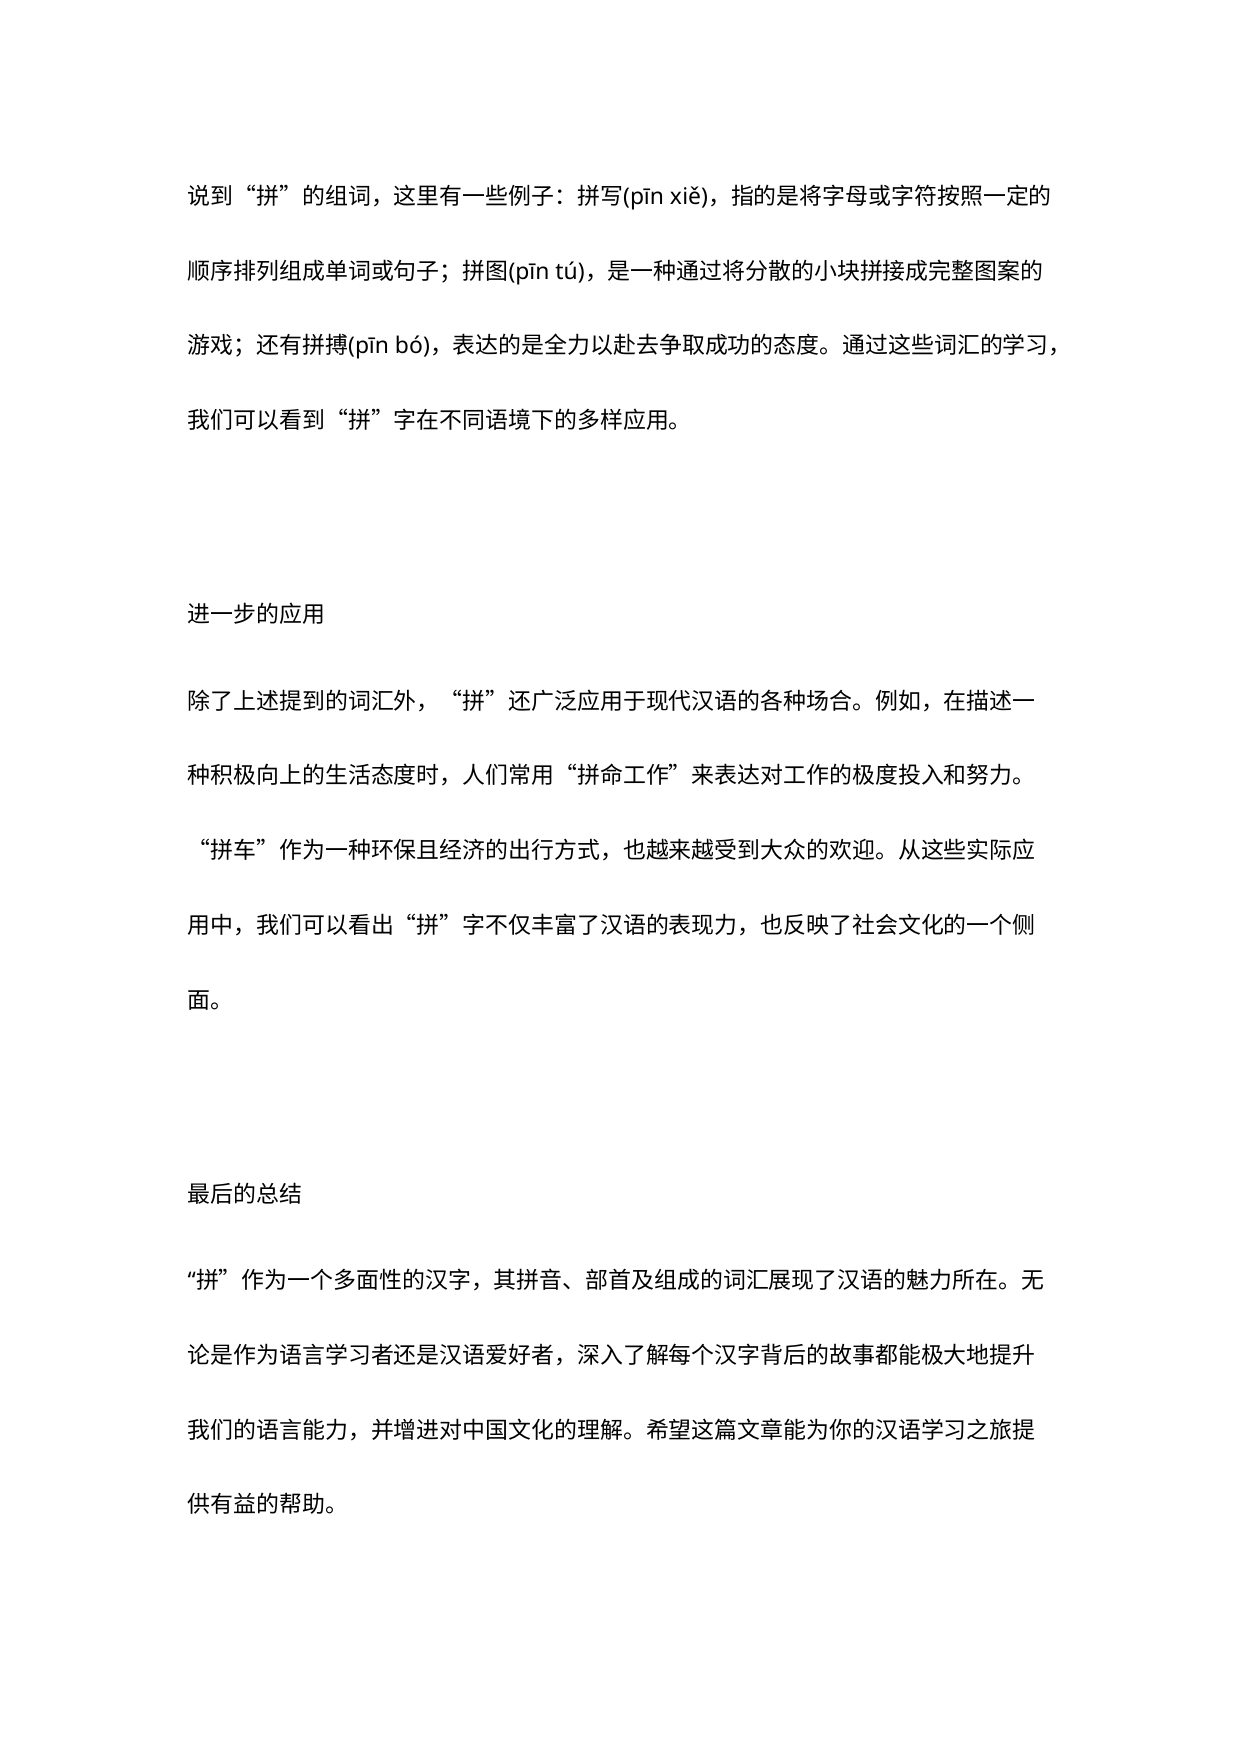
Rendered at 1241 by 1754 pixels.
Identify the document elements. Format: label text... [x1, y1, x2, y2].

text 进一步的应用 [187, 580, 1053, 645]
text 除了上述提到的词汇外，“拼”还广泛应用于现代汉语的各种场合。例如，在描述一种积极向上的生活态度时，人们常用“拼命工作”来表达对工作的极度投入和努力。“拼车”作为一种环保且经济的出行方式，也越来越受到大众的欢迎。从这些实际应用中，我们可以看出“拼”字不仅丰富了汉语的表现力，也反映了社会文化的一个侧面。 [187, 667, 1053, 1031]
text “拼”作为一个多面性的汉字，其拼音、部首及组成的词汇展现了汉语的魅力所在。无论是作为语言学习者还是汉语爱好者，深入了解每个汉字背后的故事都能极大地提升我们的语言能力，并增进对中国文化的理解。希望这篇文章能为你的汉语学习之旅提供有益的帮助。 [187, 1246, 1053, 1536]
text 最后的总结 [187, 1160, 1053, 1225]
text 说到“拼”的组词，这里有一些例子：拼写(pīn xiě)，指的是将字母或字符按照一定的顺序排列组成单词或句子；拼图(pīn tú)，是一种通过将分散的小块拼接成完整图案的游戏；还有拼搏(pīn bó)，表达的是全力以赴去争取成功的态度。通过这些词汇的学习，我们可以看到“拼”字在不同语境下的多样应用。 [187, 162, 1053, 451]
